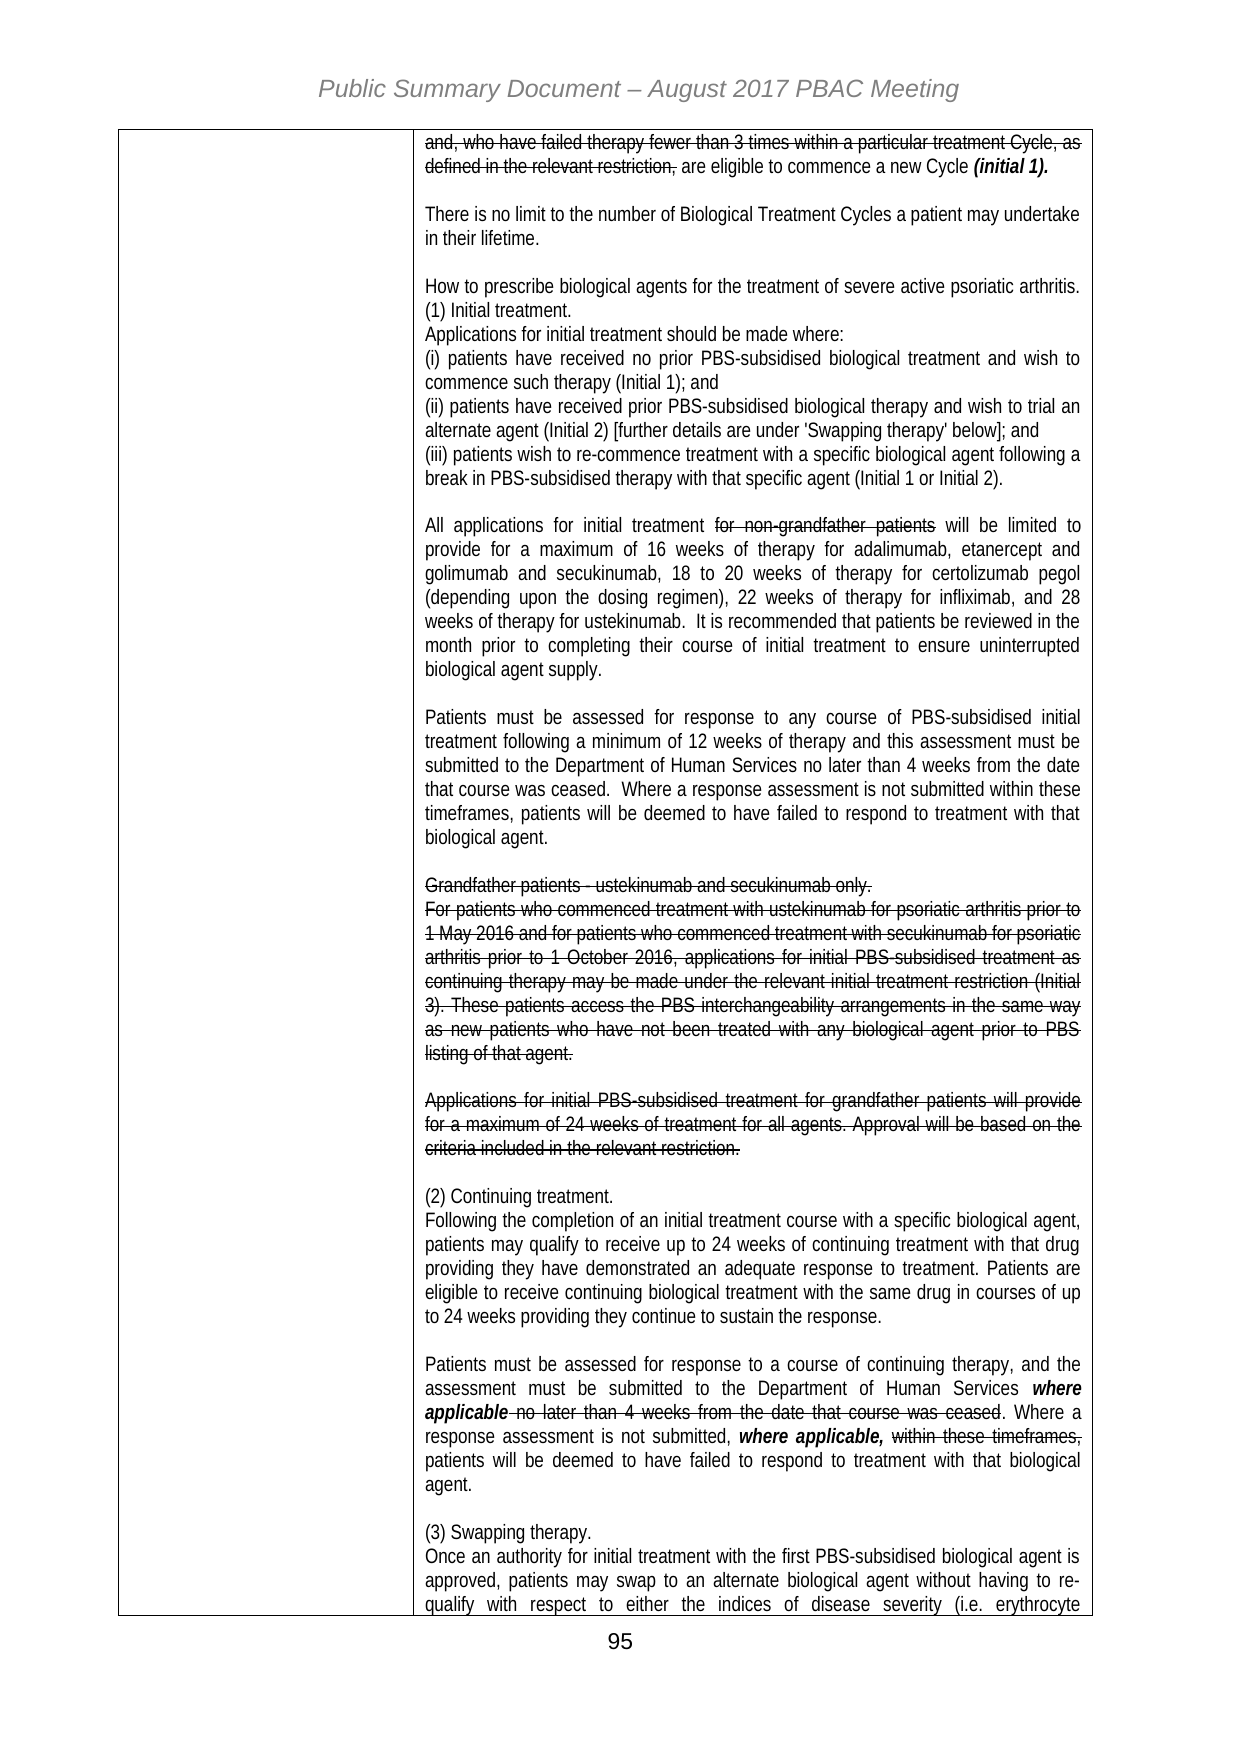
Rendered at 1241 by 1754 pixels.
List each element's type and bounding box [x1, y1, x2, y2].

table_cell [119, 130, 413, 1615]
table_cell [414, 130, 1092, 1615]
